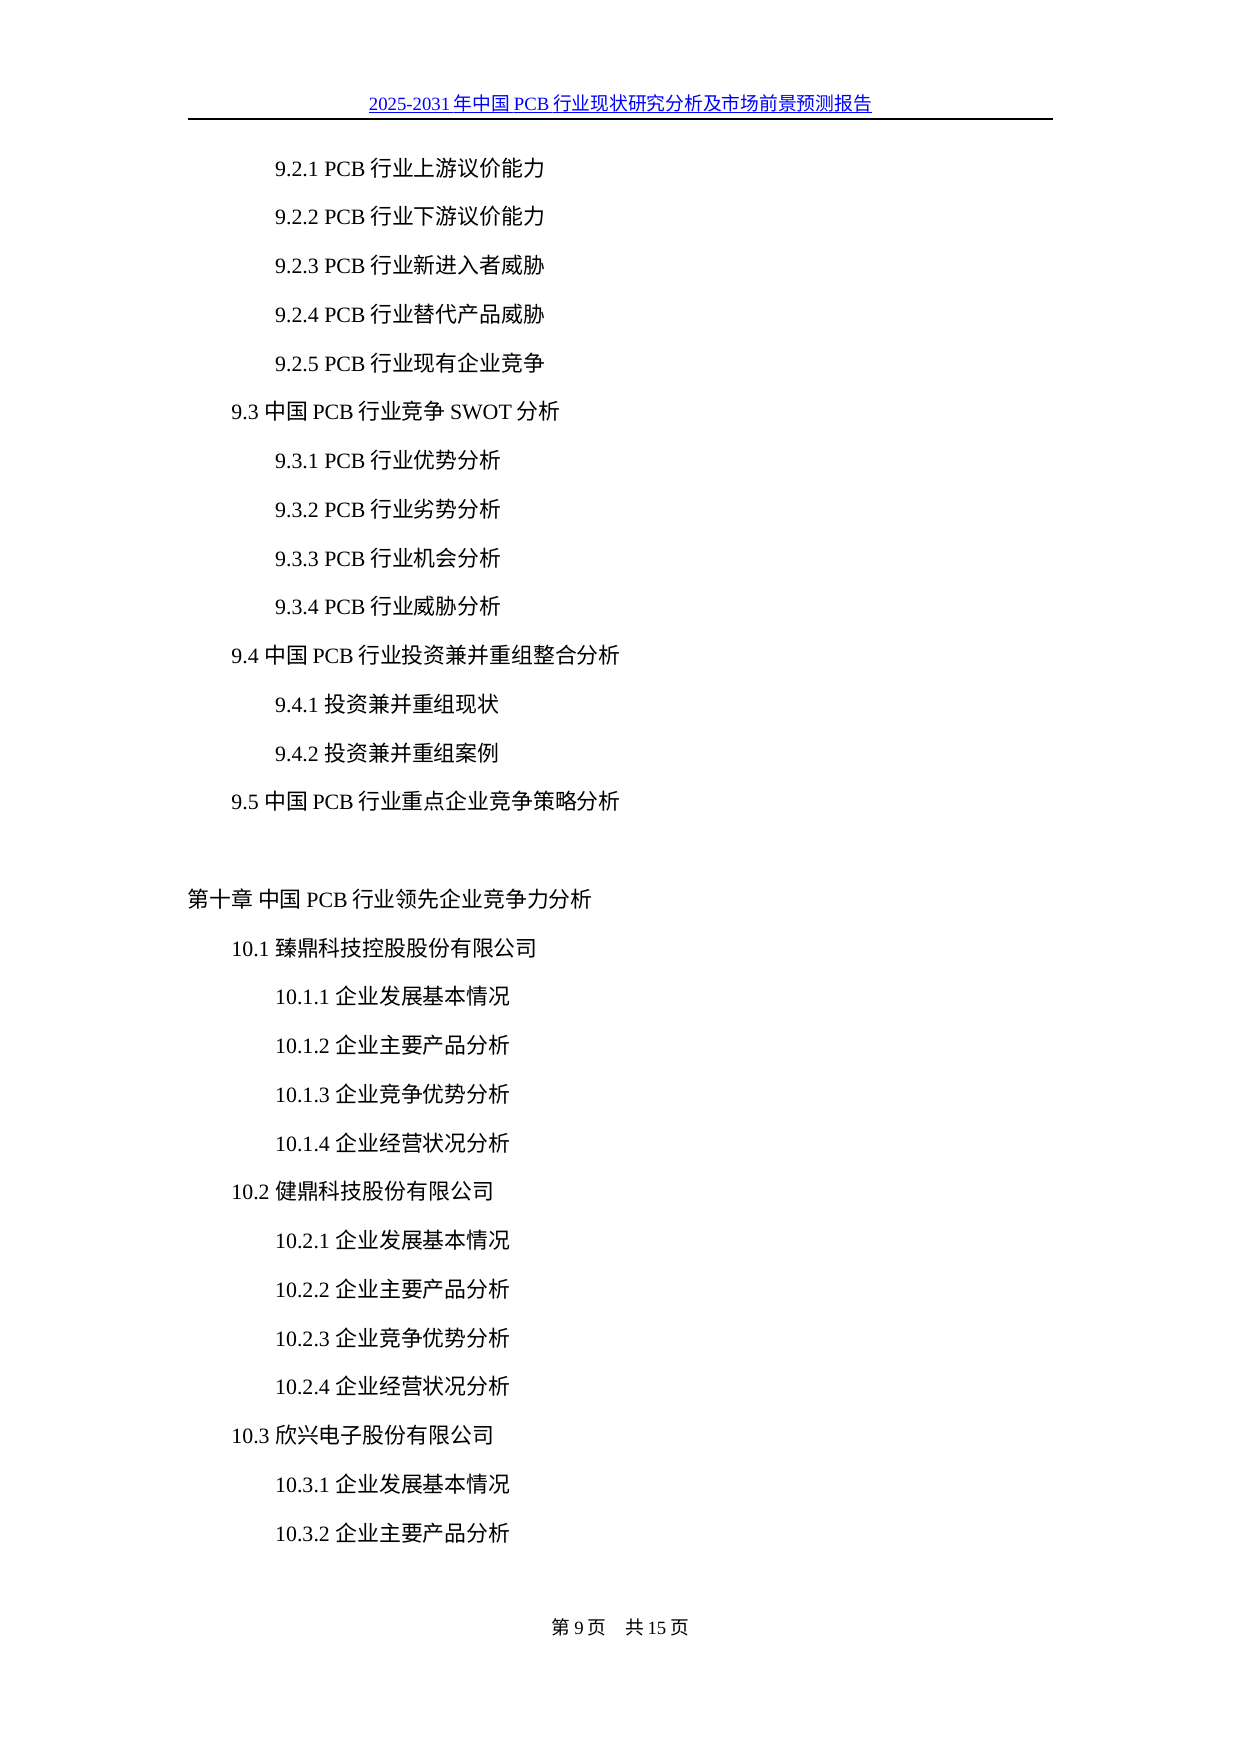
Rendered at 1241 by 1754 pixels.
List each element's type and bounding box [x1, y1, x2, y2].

text [187, 150, 1053, 1548]
